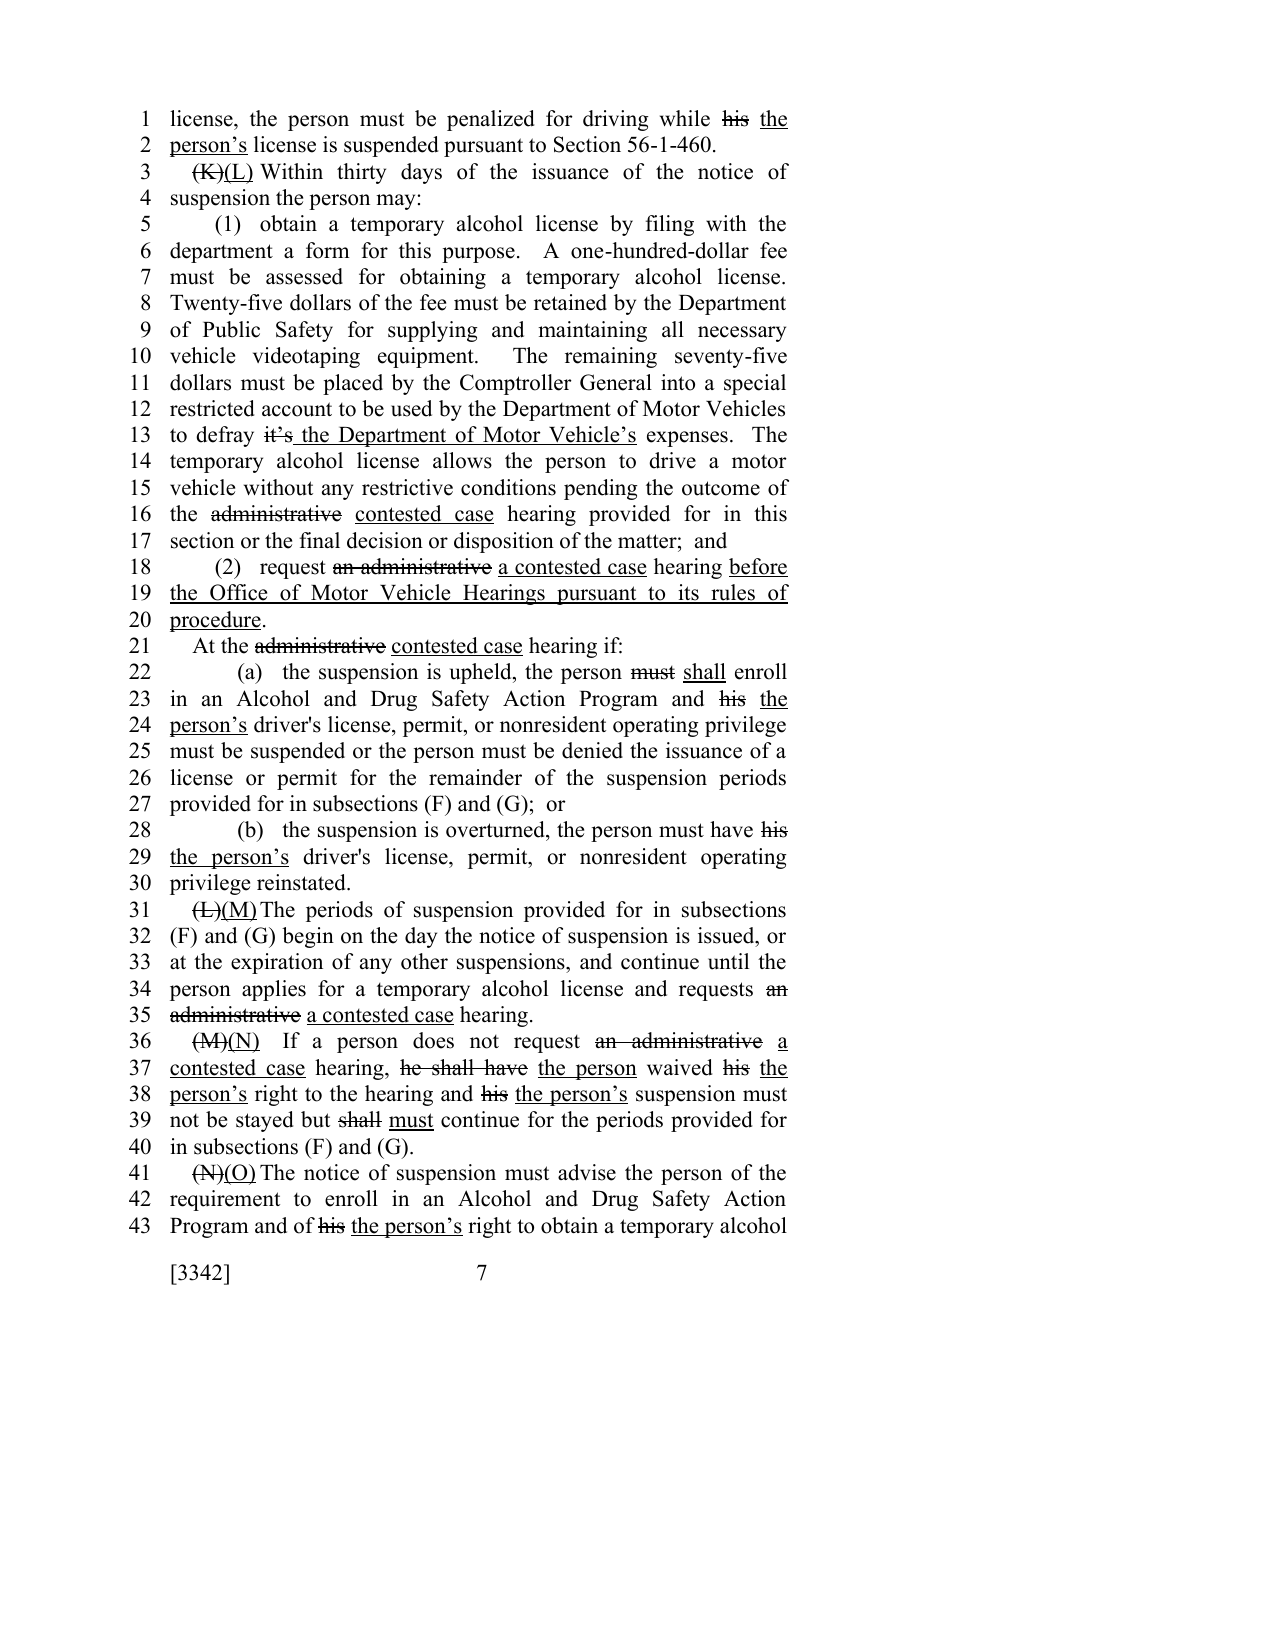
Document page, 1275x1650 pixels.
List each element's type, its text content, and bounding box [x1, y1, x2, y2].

text (a) the suspension is upheld, the person must shall enroll in an Alcohol and Drug Safety Action Program and his the person’s driver's license, permit, or nonresident operating privilege must be suspended or the person must be denied the issuance of a license or permit for the remainder of the suspension periods provided for in subsections (F) and (G); or [169, 658, 787, 817]
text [169, 105, 787, 158]
text (2) request an administrative a contested case hearing before the Office of Motor Vehicle Hearings pursuant to its rules of procedure. [169, 553, 787, 602]
text (M)(N) If a person does not request an administrative a contested case hearing, he shall have the person waived his the person’s right to the hearing and his the person’s suspension must not be stayed but shall must continue for the periods provided for in subsections (F) and (G). [169, 1027, 787, 1159]
text (L)(M) The periods of suspension provided for in subsections (F) and (G) begin on the day the notice of suspension is issued, or at the expiration of any other suspensions, and continue until the person applies for a temporary alcohol license and requests an administrative a contested case hearing. [169, 896, 787, 1027]
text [169, 1159, 787, 1238]
text At the administrative contested case hearing if: [169, 632, 787, 658]
text (2) request an administrative a contested case hearing before the Office of Motor Vehicle Hearings pursuant to its rules of procedure. [169, 603, 787, 632]
text (b) the suspension is overturned, the person must have his the person’s driver's license, permit, or nonresident operating privilege reinstated. [169, 817, 787, 896]
text (1) obtain a temporary alcohol license by filing with the department a form for this purpose. A one-hundred-dollar fee must be assessed for obtaining a temporary alcohol license. Twenty-five dollars of the fee must be retained by the Department of Public Safety for supplying and maintaining all necessary vehicle videotaping equipment. The remaining seventy-five dollars must be placed by the Comptroller General into a special restricted account to be used by the Department of Motor Vehicles to defray it’s the Department of Motor Vehicle’s expenses. The temporary alcohol license allows the person to drive a motor vehicle without any restrictive conditions pending the outcome of the administrative contested case hearing provided for in this section or the final decision or disposition of the matter; and [169, 210, 787, 553]
text (K)(L) Within thirty days of the issuance of the notice of suspension the person may: [169, 158, 787, 210]
